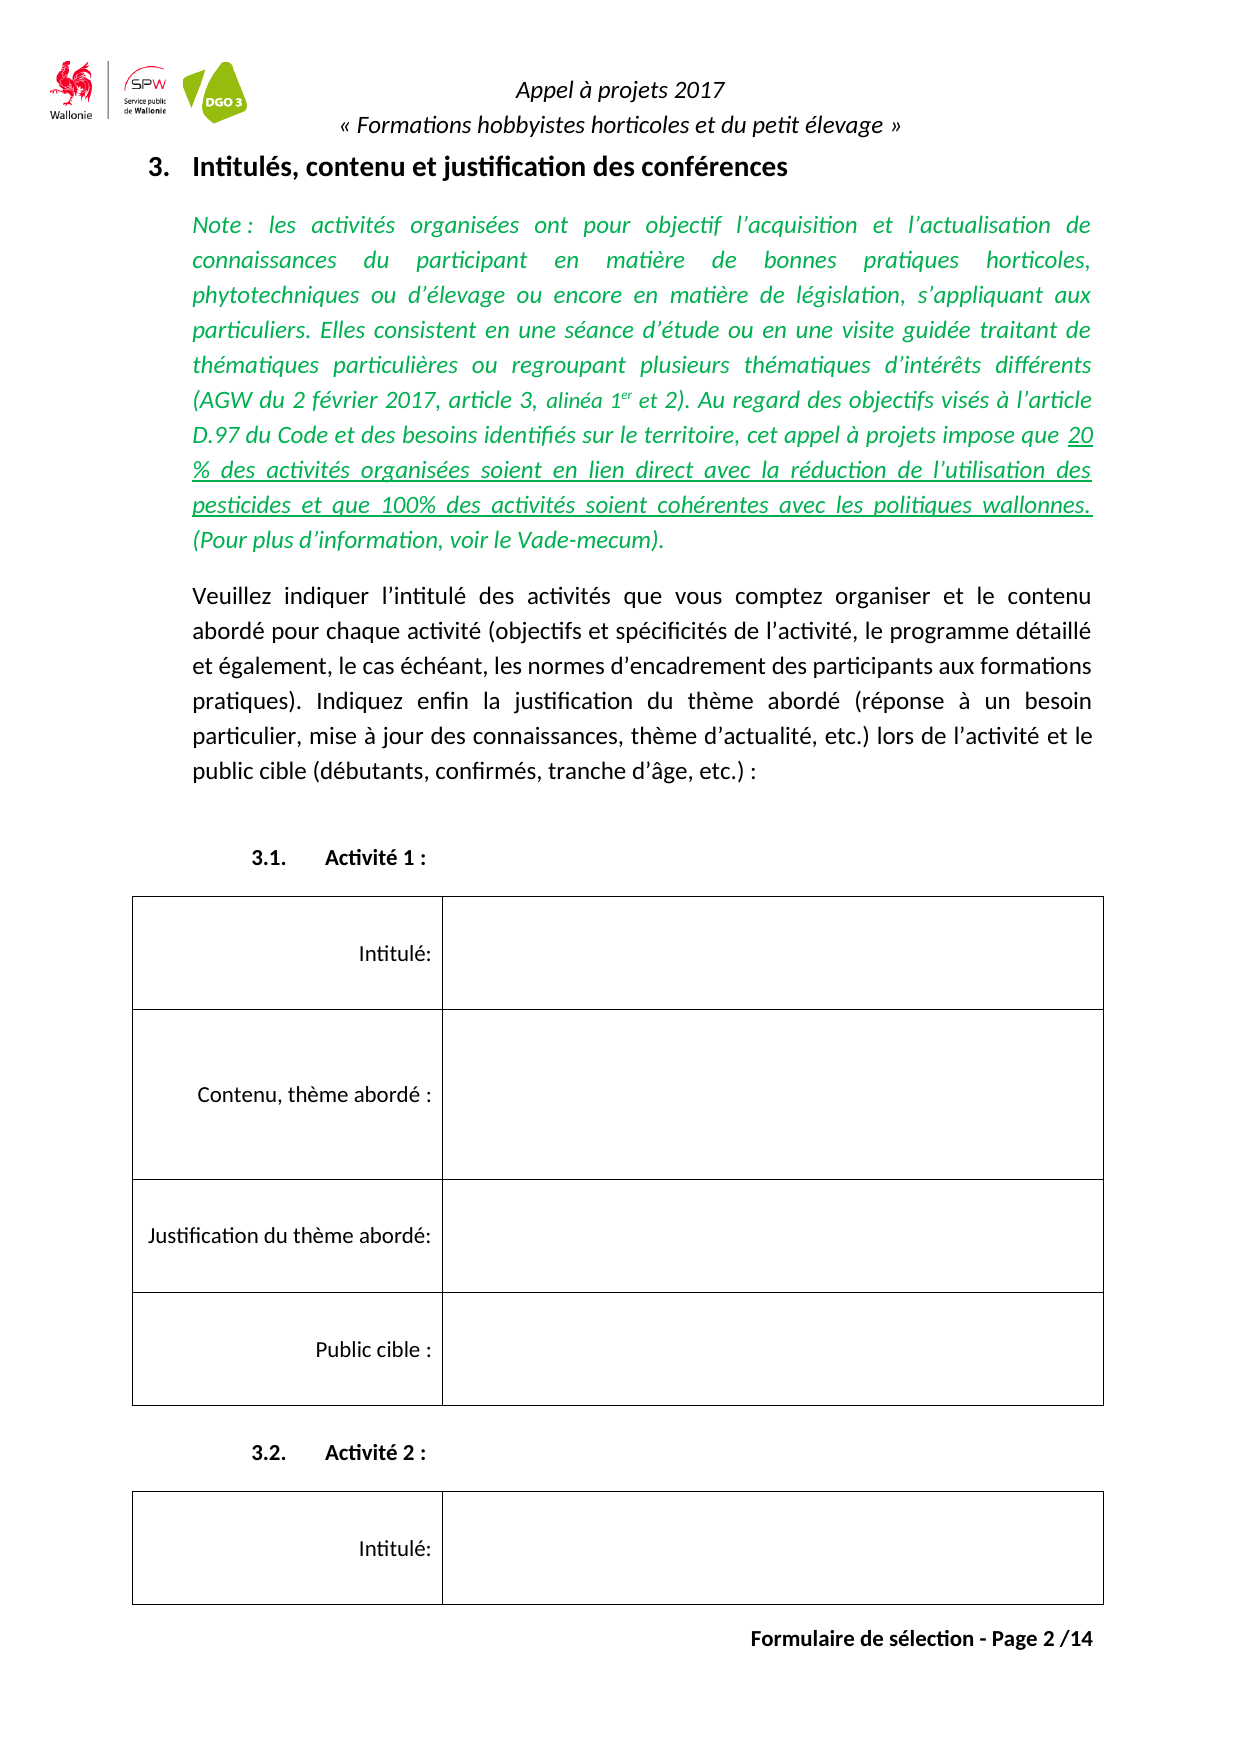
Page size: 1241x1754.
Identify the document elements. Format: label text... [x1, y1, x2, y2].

table_cell Contenu, thème abordé : [133, 1010, 442, 1178]
table_cell Justification du thème abordé: [133, 1180, 442, 1292]
table_cell [443, 1293, 1103, 1405]
table_header [443, 1492, 1103, 1604]
table_cell [443, 1180, 1103, 1292]
picture [50, 61, 166, 119]
list Activité 2 : [251, 1438, 1093, 1466]
list Activité 1 : [251, 843, 1093, 871]
text 3. Intitulés, contenu et justification des conférences [148, 148, 1093, 183]
text Note : les activités organisées ont pour objectif l’acquisition et l’actualisation de connaissances du participant en matière de bonnes pratiques horticoles, phytotechniques ou d’élevage ou encore en matière de législation, s’appliquant aux particuliers. Elles consistent en une séance d’étude ou en une visite guidée traitant de thématiques particulières ou regroupant plusieurs thématiques d’intérêts différents (AGW du 2 février 2017, article 3, alinéa 1er et 2). Au regard des objectifs visés à l’article D.97 du Code et des besoins identifiés sur le territoire, cet appel à projets impose que 20 % des activités organisées soient en lien direct avec la réduction de l’utilisation des pesticides et que 100% des activités soient cohérentes avec les politiques wallonnes. (Pour plus d’information, voir le Vade-mecum). [192, 209, 1093, 515]
table_cell [443, 1010, 1103, 1178]
text Veuillez indiquer l’intitulé des activités que vous comptez organiser et le contenu abordé pour chaque activité (objectifs et spécificités de l’activité, le programme détaillé et également, le cas échéant, les normes d’encadrement des participants aux formations pratiques). Indiquez enfin la justification du thème abordé (réponse à un besoin particulier, mise à jour des connaissances, thème d’actualité, etc.) lors de l’activité et le public cible (débutants, confirmés, tranche d’âge, etc.) : [192, 580, 1093, 786]
picture [182, 61, 247, 125]
table_header Intitulé: [133, 1492, 442, 1604]
table_header Intitulé: [133, 897, 442, 1009]
table_header [443, 897, 1103, 1009]
table_cell Public cible : [133, 1293, 442, 1405]
